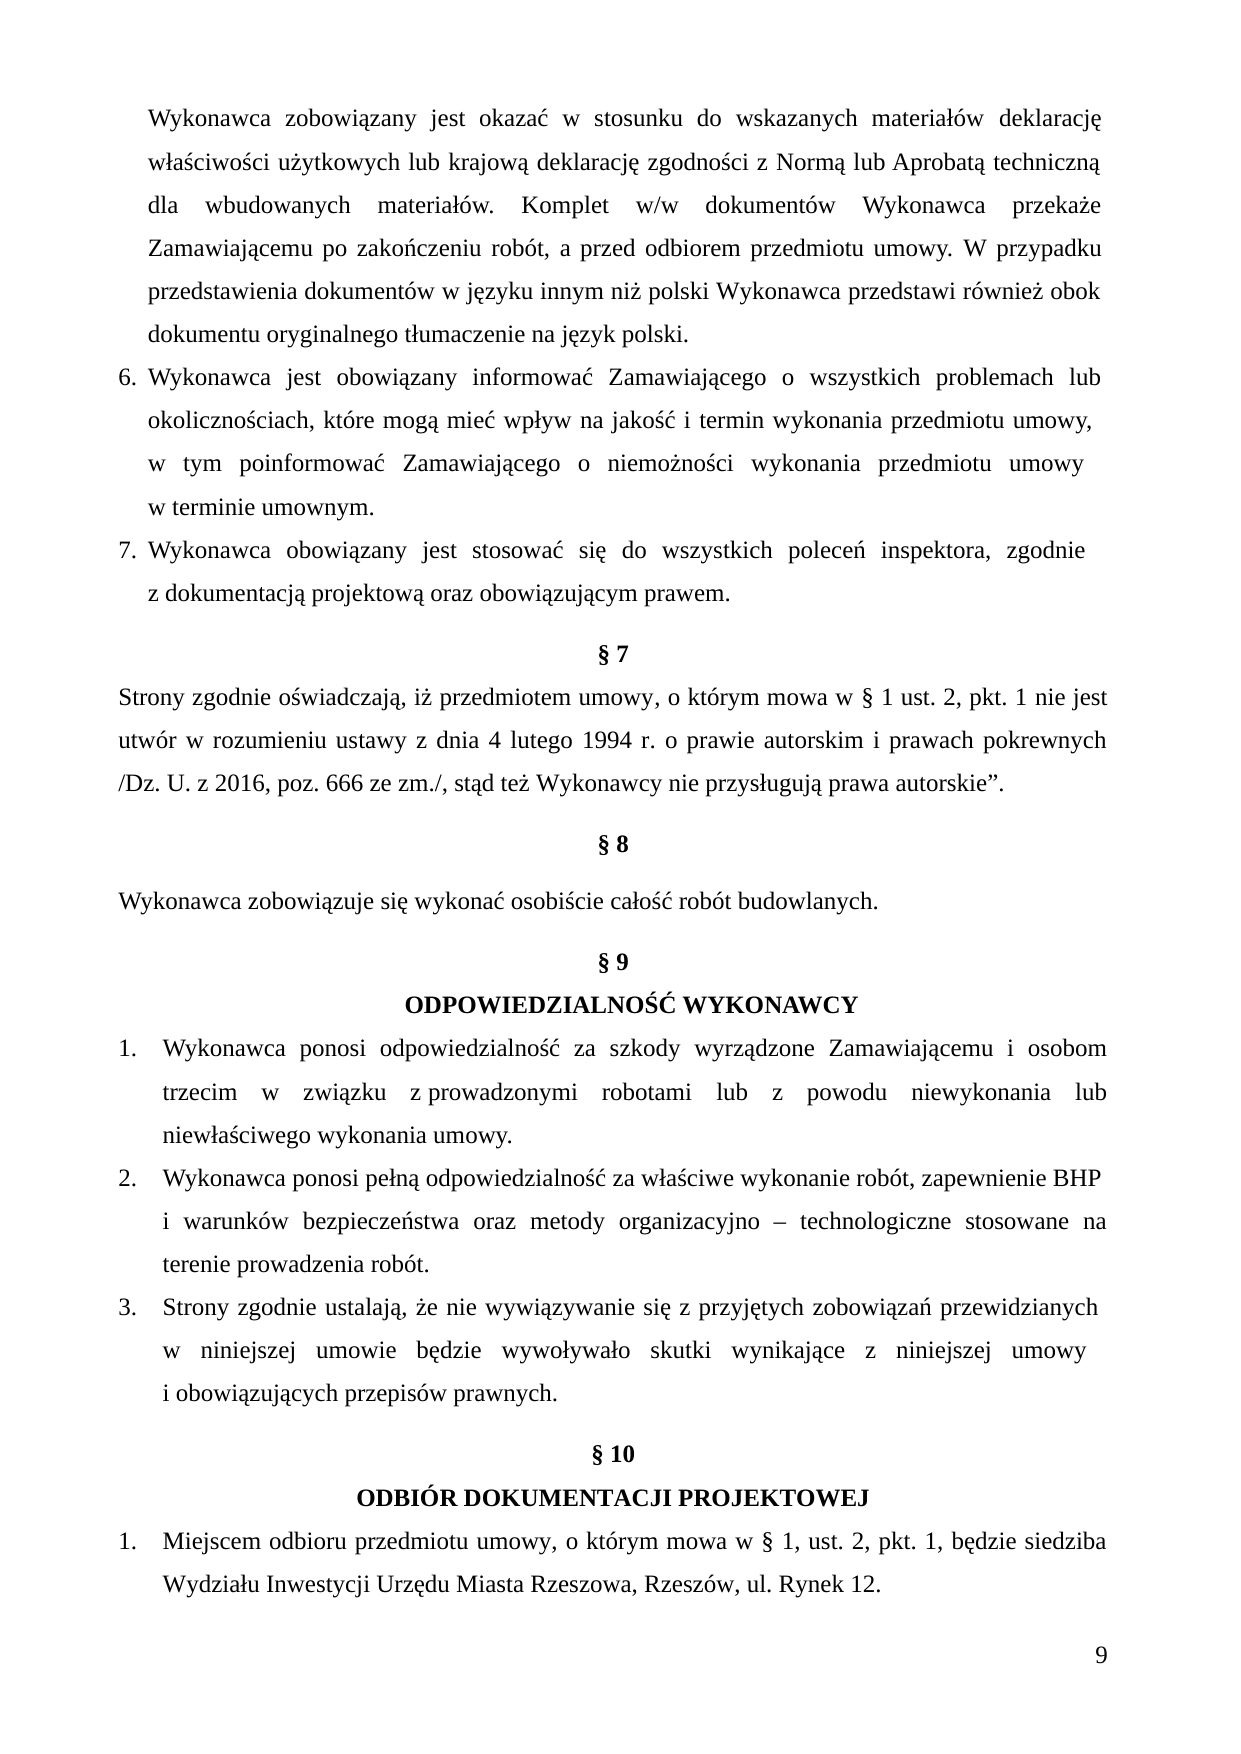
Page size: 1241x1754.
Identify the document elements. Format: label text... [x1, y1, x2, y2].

text ODBIÓR DOKUMENTACJI PROJEKTOWEJ [118, 1483, 1107, 1511]
list Strony zgodnie ustalają, że nie wywiązywanie się z przyjętych zobowiązań przewidzianych w niniejszej umowie będzie wywoływało skutki wynikające z niniejszej umowy i obowiązujących przepisów prawnych. [118, 1292, 1107, 1407]
list Miejscem odbioru przedmiotu umowy, o którym mowa w § 1, ust. 2, pkt. 1, będzie siedziba Wydziału Inwestycji Urzędu Miasta Rzeszowa, Rzeszów, ul. Rynek 12. [118, 1526, 1107, 1598]
text § 7 [118, 639, 1107, 668]
text § 9 [118, 947, 1107, 976]
text § 8 [118, 829, 1107, 858]
text § 10 [118, 1439, 1107, 1468]
text Wykonawca zobowiązuje się wykonać osobiście całość robót budowlanych. [118, 886, 1107, 915]
list Wykonawca jest obowiązany informować Zamawiającego o wszystkich problemach lub okolicznościach, które mogą mieć wpływ na jakość i termin wykonania przedmiotu umowy, w tym poinformować Zamawiającego o niemożności wykonania przedmiotu umowy w terminie umownym. [118, 362, 1102, 520]
list Wykonawca ponosi odpowiedzialność za szkody wyrządzone Zamawiającemu i osobom trzecim w związku z prowadzonymi robotami lub z powodu niewykonania lub niewłaściwego wykonania umowy. [118, 1033, 1107, 1148]
list Wykonawca ponosi pełną odpowiedzialność za właściwe wykonanie robót, zapewnienie BHP i warunków bezpieczeństwa oraz metody organizacyjno – technologiczne stosowane na terenie prowadzenia robót. [118, 1163, 1107, 1278]
text Strony zgodnie oświadczają, iż przedmiotem umowy, o którym mowa w § 1 ust. 2, pkt. 1 nie jest utwór w rozumieniu ustawy z dnia 4 lutego 1994 r. o prawie autorskim i prawach pokrewnych /Dz. U. z 2016, poz. 666 ze zm./, stąd też Wykonawcy nie przysługują prawa autorskie”. [118, 682, 1107, 797]
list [118, 103, 1102, 348]
text ODPOWIEDZIALNOŚĆ WYKONAWCY [118, 990, 1107, 1019]
list Wykonawca obowiązany jest stosować się do wszystkich poleceń inspektora, zgodnie z dokumentacją projektową oraz obowiązującym prawem. [118, 535, 1102, 607]
